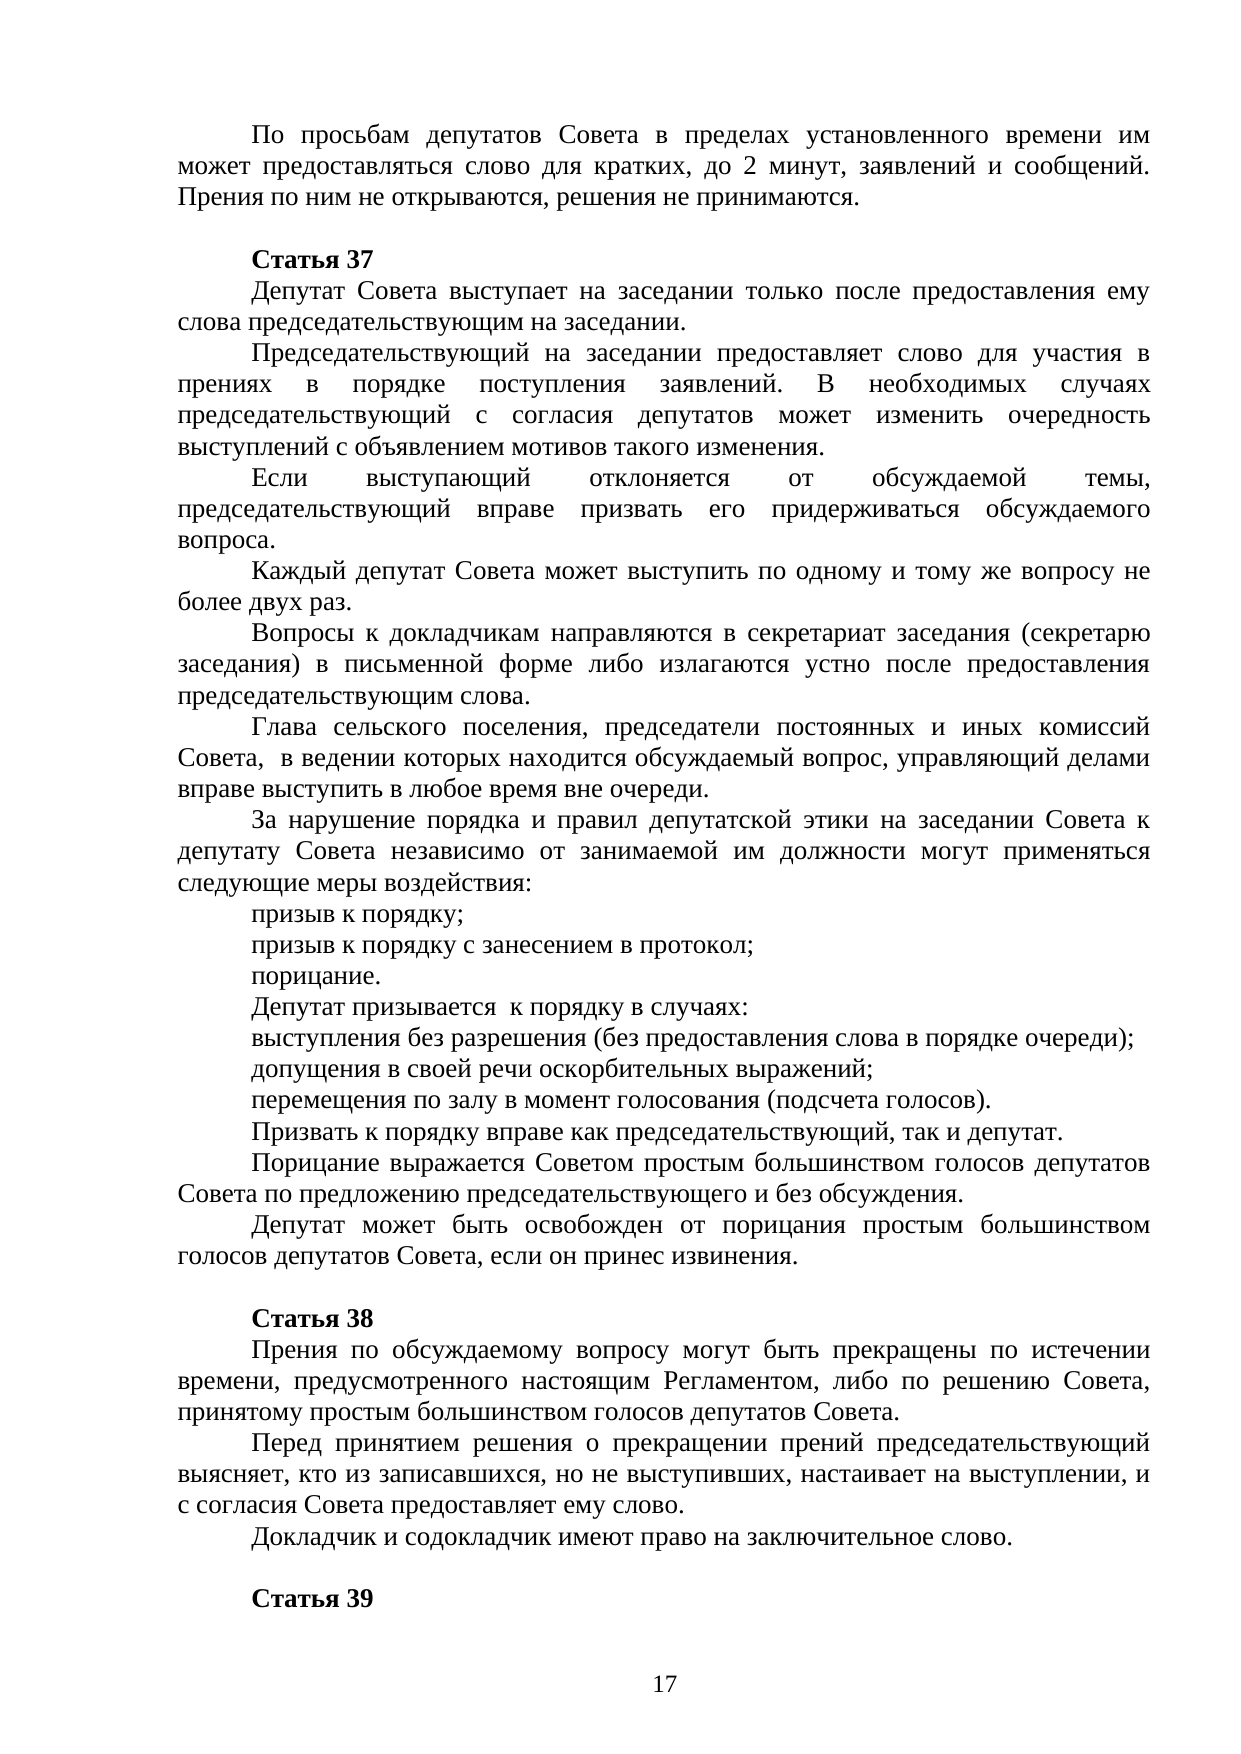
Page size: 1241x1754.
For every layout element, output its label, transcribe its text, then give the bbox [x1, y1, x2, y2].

text Статья 39 [177, 1582, 1152, 1613]
text призыв к порядку; [177, 897, 1152, 928]
text призыв к порядку с занесением в протокол; [177, 928, 1152, 959]
text Докладчик и содокладчик имеют право на заключительное слово. [177, 1520, 1152, 1551]
text Порицание выражается Советом простым большинством голосов депутатов Совета по предложению председательствующего и без обсуждения. [177, 1146, 1152, 1208]
text Перед принятием решения о прекращении прений председательствующий выясняет, кто из записавшихся, но не выступивших, настаивает на выступлении, и с согласия Совета предоставляет ему слово. [177, 1426, 1152, 1520]
text За нарушение порядка и правил депутатской этики на заседании Совета к депутату Совета независимо от занимаемой им должности могут применяться следующие меры воздействия: [177, 803, 1152, 897]
text выступления без разрешения (без предоставления слова в порядке очереди); [177, 1021, 1152, 1052]
text По просьбам депутатов Совета в пределах установленного времени им может предоставляться слово для кратких, до 2 минут, заявлений и сообщений. Прения по ним не открываются, решения не принимаются. [177, 118, 1152, 212]
text Депутат призывается к порядку в случаях: [177, 990, 1152, 1021]
text порицание. [177, 959, 1152, 990]
text Статья 37 [177, 243, 1152, 274]
text Прения по обсуждаемому вопросу могут быть прекращены по истечении времени, предусмотренного настоящим Регламентом, либо по решению Совета, принятому простым большинством голосов депутатов Совета. [177, 1333, 1152, 1426]
text Депутат может быть освобожден от порицания простым большинством голосов депутатов Совета, если он принес извинения. [177, 1208, 1152, 1271]
text Призвать к порядку вправе как председательствующий, так и депутат. [177, 1115, 1152, 1146]
text Председательствующий на заседании предоставляет слово для участия в прениях в порядке поступления заявлений. В необходимых случаях председательствующий с согласия депутатов может изменить очередность выступлений с объявлением мотивов такого изменения. [177, 336, 1152, 461]
text Каждый депутат Совета может выступить по одному и тому же вопросу не более двух раз. [177, 554, 1152, 616]
text Статья 38 [177, 1302, 1152, 1333]
text Глава сельского поселения, председатели постоянных и иных комиссий Совета, в ведении которых находится обсуждаемый вопрос, управляющий делами вправе выступить в любое время вне очереди. [177, 710, 1152, 803]
text Вопросы к докладчикам направляются в секретариат заседания (секретарю заседания) в письменной форме либо излагаются устно после предоставления председательствующим слова. [177, 616, 1152, 710]
text Если выступающий отклоняется от обсуждаемой темы, председательствующий вправе призвать его придерживаться обсуждаемого вопроса. [177, 461, 1152, 554]
text перемещения по залу в момент голосования (подсчета голосов). [177, 1084, 1152, 1115]
text Депутат Совета выступает на заседании только после предоставления ему слова председательствующим на заседании. [177, 274, 1152, 336]
text допущения в своей речи оскорбительных выражений; [177, 1052, 1152, 1084]
